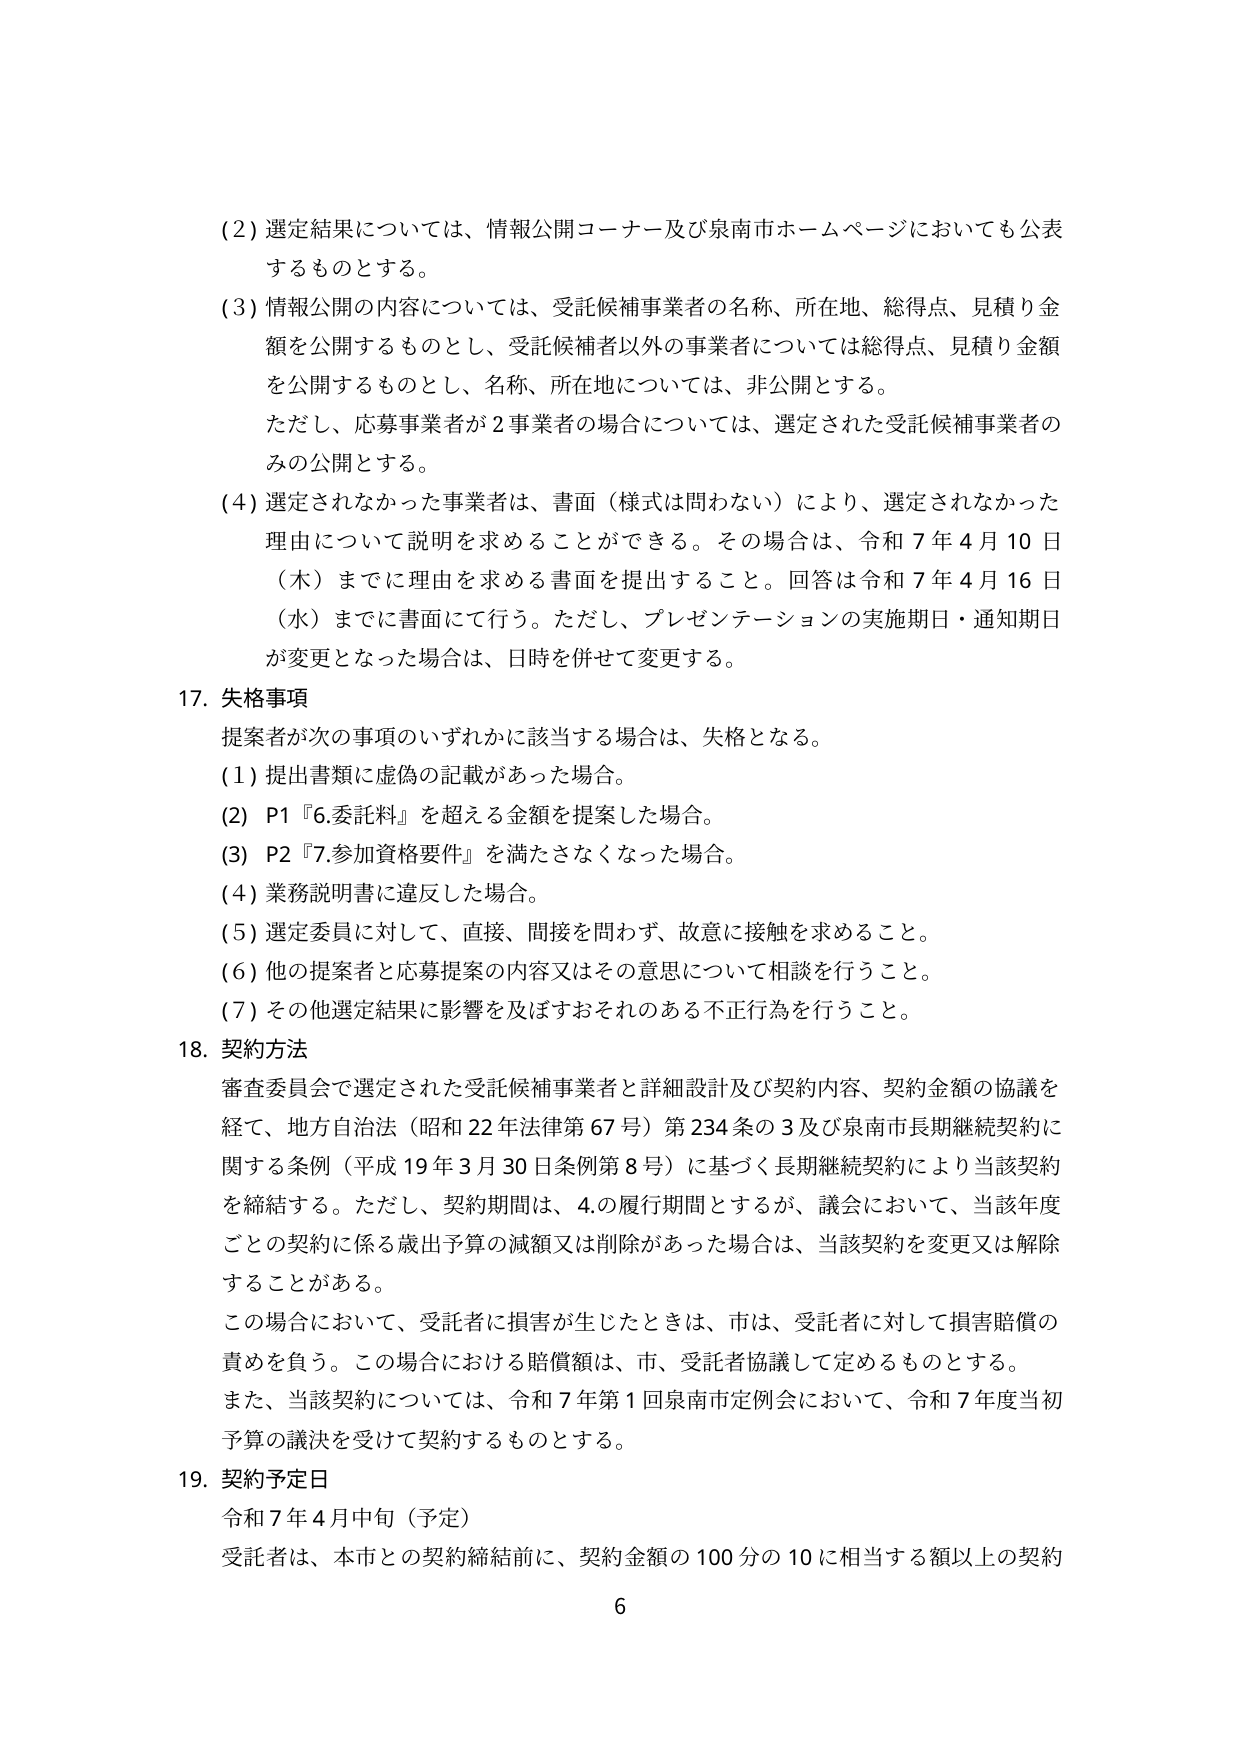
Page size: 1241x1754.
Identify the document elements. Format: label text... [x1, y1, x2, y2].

list この場合において、受託者に損害が生じたときは、市は、受託者に対して損害賠償の責めを負う。この場合における賠償額は、市、受託者協議して定めるものとする。 [221, 1302, 1063, 1380]
list 審査委員会で選定された受託候補事業者と詳細設計及び契約内容、契約金額の協議を経て、地方自治法（昭和22年法律第67号）第234条の3及び泉南市長期継続契約に関する条例（平成19年3月30日条例第8号）に基づく長期継続契約により当該契約を締結する。ただし、契約期間は、4.の履行期間とするが、議会において、当該年度ごとの契約に係る歳出予算の減額又は削除があった場合は、当該契約を変更又は解除することがある。 [221, 1067, 1063, 1302]
list 契約方法 [177, 1028, 1063, 1067]
list 選定されなかった事業者は、書面（様式は問わない）により、選定されなかった理由について説明を求めることができる。その場合は、令和7年4月10 日（木）までに理由を求める書面を提出すること。回答は令和7年4月16 日（水）までに書面にて行う。ただし、プレゼンテーションの実施期日・通知期日が変更となった場合は、日時を併せて変更する。 [222, 482, 1063, 677]
list また、当該契約については、令和7年第1回泉南市定例会において、令和7年度当初予算の議決を受けて契約するものとする。 [221, 1380, 1063, 1458]
list 失格事項 提案者が次の事項のいずれかに該当する場合は、失格となる。 [177, 677, 1063, 755]
list 契約予定日 [177, 1458, 1063, 1497]
list P2『7.参加資格要件』を満たさなくなった場合。 [222, 833, 1063, 872]
list 選定結果については、情報公開コーナー及び泉南市ホームページにおいても公表するものとする。 [222, 208, 1063, 286]
list その他選定結果に影響を及ぼすおそれのある不正行為を行うこと。 [222, 989, 1063, 1028]
list 選定委員に対して、直接、間接を問わず、故意に接触を求めること。 [222, 911, 1063, 950]
list 提出書類に虚偽の記載があった場合。 [222, 755, 1063, 794]
list P1『6.委託料』を超える金額を提案した場合。 [222, 794, 1063, 833]
list 業務説明書に違反した場合。 [222, 872, 1063, 911]
list 情報公開の内容については、受託候補事業者の名称、所在地、総得点、見積り金額を公開するものとし、受託候補者以外の事業者については総得点、見積り金額を公開するものとし、名称、所在地については、非公開とする。 ただし、応募事業者が2事業者の場合については、選定された受託候補事業者のみの公開とする。 [222, 286, 1063, 482]
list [221, 1536, 1063, 1575]
text 令和7年4月中旬（予定） [177, 1497, 1063, 1536]
list 他の提案者と応募提案の内容又はその意思について相談を行うこと。 [222, 950, 1063, 989]
